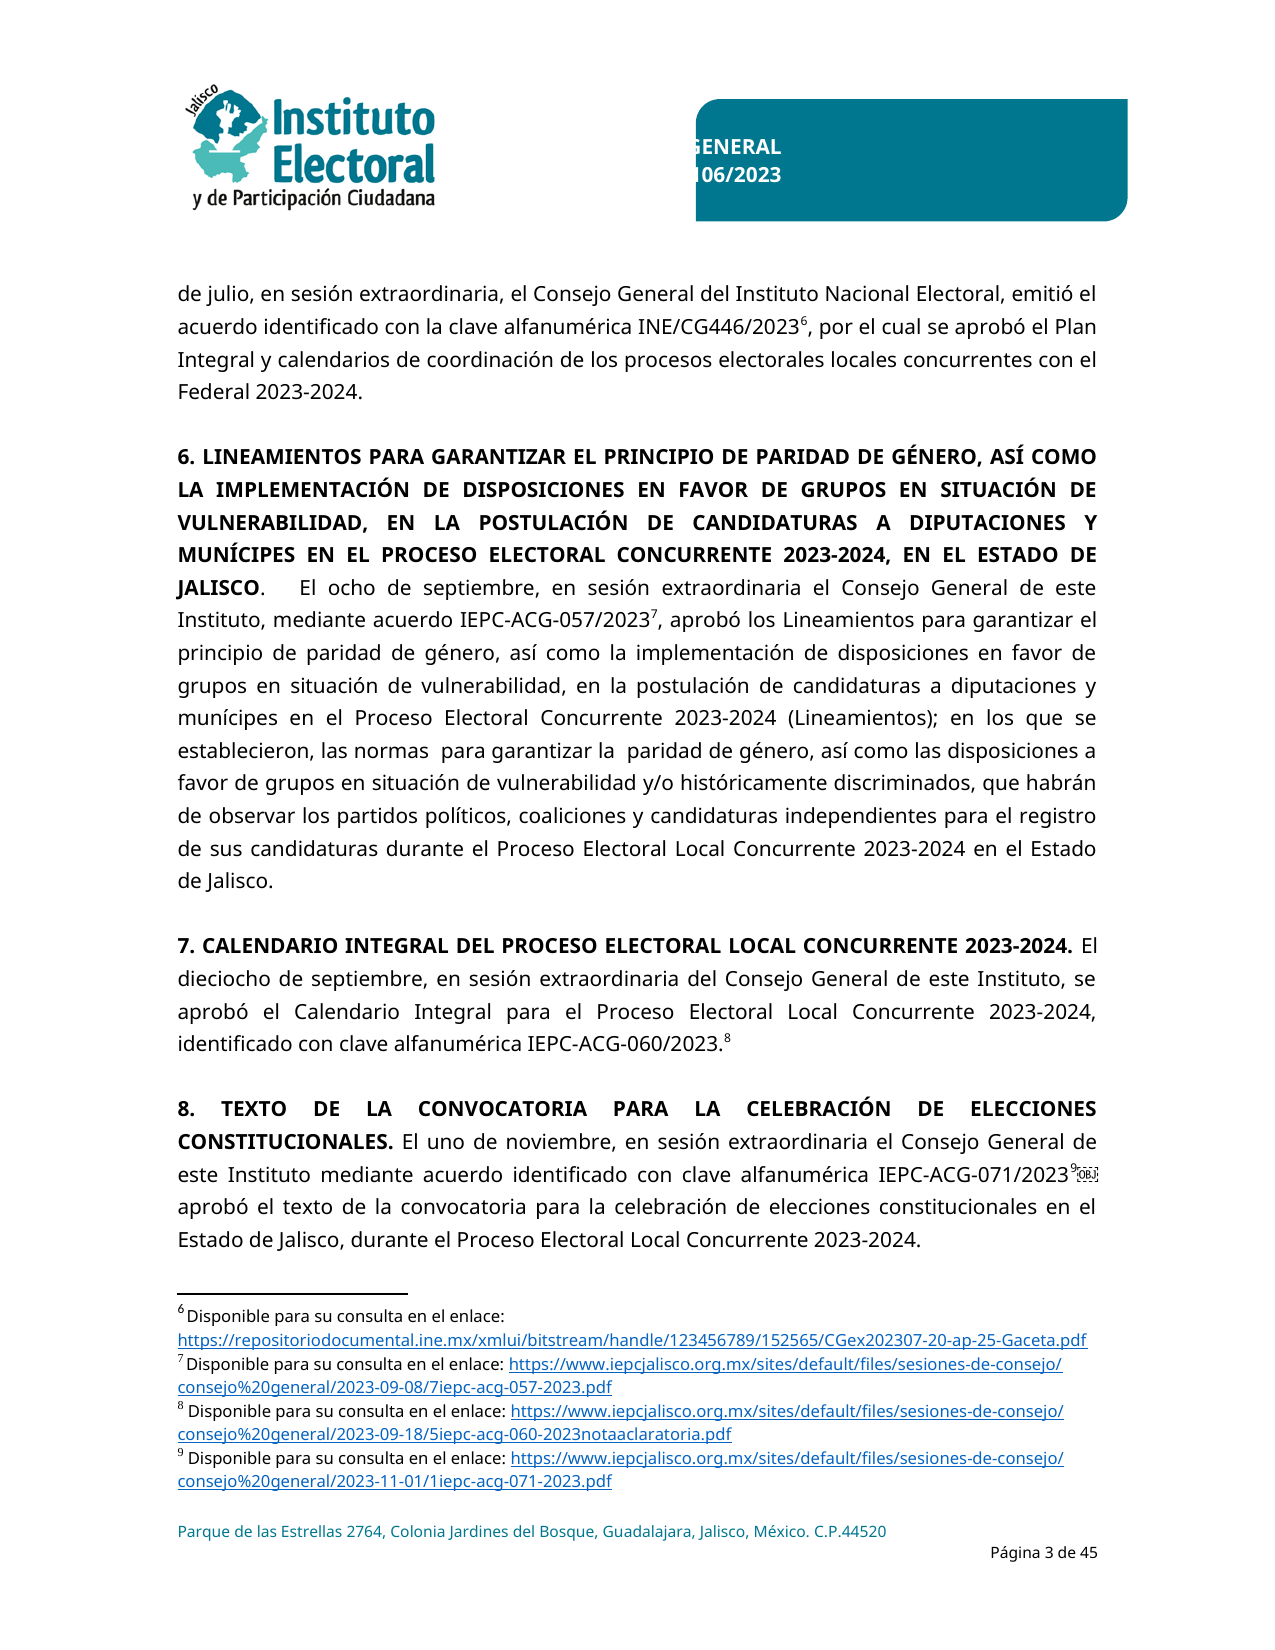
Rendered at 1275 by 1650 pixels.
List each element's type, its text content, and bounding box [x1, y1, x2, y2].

text 8. TEXTO DE LA CONVOCATORIA PARA LA CELEBRACIÓN DE ELECCIONES CONSTITUCIONALES. El uno de noviembre, en sesión extraordinaria el Consejo General de este Instituto mediante acuerdo identificado con clave alfanumérica IEPC-ACG-071/2023￼ aprobó el texto de la convocatoria para la celebración de elecciones constitucionales en el Estado de Jalisco, durante el Proceso Electoral Local Concurrente 2023-2024. [177, 1094, 1098, 1253]
text 7. CALENDARIO INTEGRAL DEL PROCESO ELECTORAL LOCAL CONCURRENTE 2023-2024. El dieciocho de septiembre, en sesión extraordinaria del Consejo General de este Instituto, se aprobó el Calendario Integral para el Proceso Electoral Local Concurrente 2023-2024, identificado con clave alfanumérica IEPC-ACG-060/2023. [177, 932, 1098, 1058]
text 6. LINEAMIENTOS PARA GARANTIZAR EL PRINCIPIO DE PARIDAD DE GÉNERO, ASÍ COMO LA IMPLEMENTACIÓN DE DISPOSICIONES EN FAVOR DE GRUPOS EN SITUACIÓN DE VULNERABILIDAD, EN LA POSTULACIÓN DE CANDIDATURAS A DIPUTACIONES Y MUNÍCIPES EN EL PROCESO ELECTORAL CONCURRENTE 2023-2024, EN EL ESTADO DE JALISCO. El ocho de septiembre, en sesión extraordinaria el Consejo General de este Instituto, mediante acuerdo IEPC-ACG-057/2023, aprobó los Lineamientos para garantizar el principio de paridad de género, así como la implementación de disposiciones en favor de grupos en situación de vulnerabilidad, en la postulación de candidaturas a diputaciones y munícipes en el Proceso Electoral Concurrente 2023-2024 (Lineamientos); en los que se establecieron, las normas para garantizar la paridad de género, así como las disposiciones a favor de grupos en situación de vulnerabilidad y/o históricamente discriminados, que habrán de observar los partidos políticos, coaliciones y candidaturas independientes para el registro de sus candidaturas durante el Proceso Electoral Local Concurrente 2023-2024 en el Estado de Jalisco. [177, 442, 1098, 895]
picture [177, 75, 453, 224]
